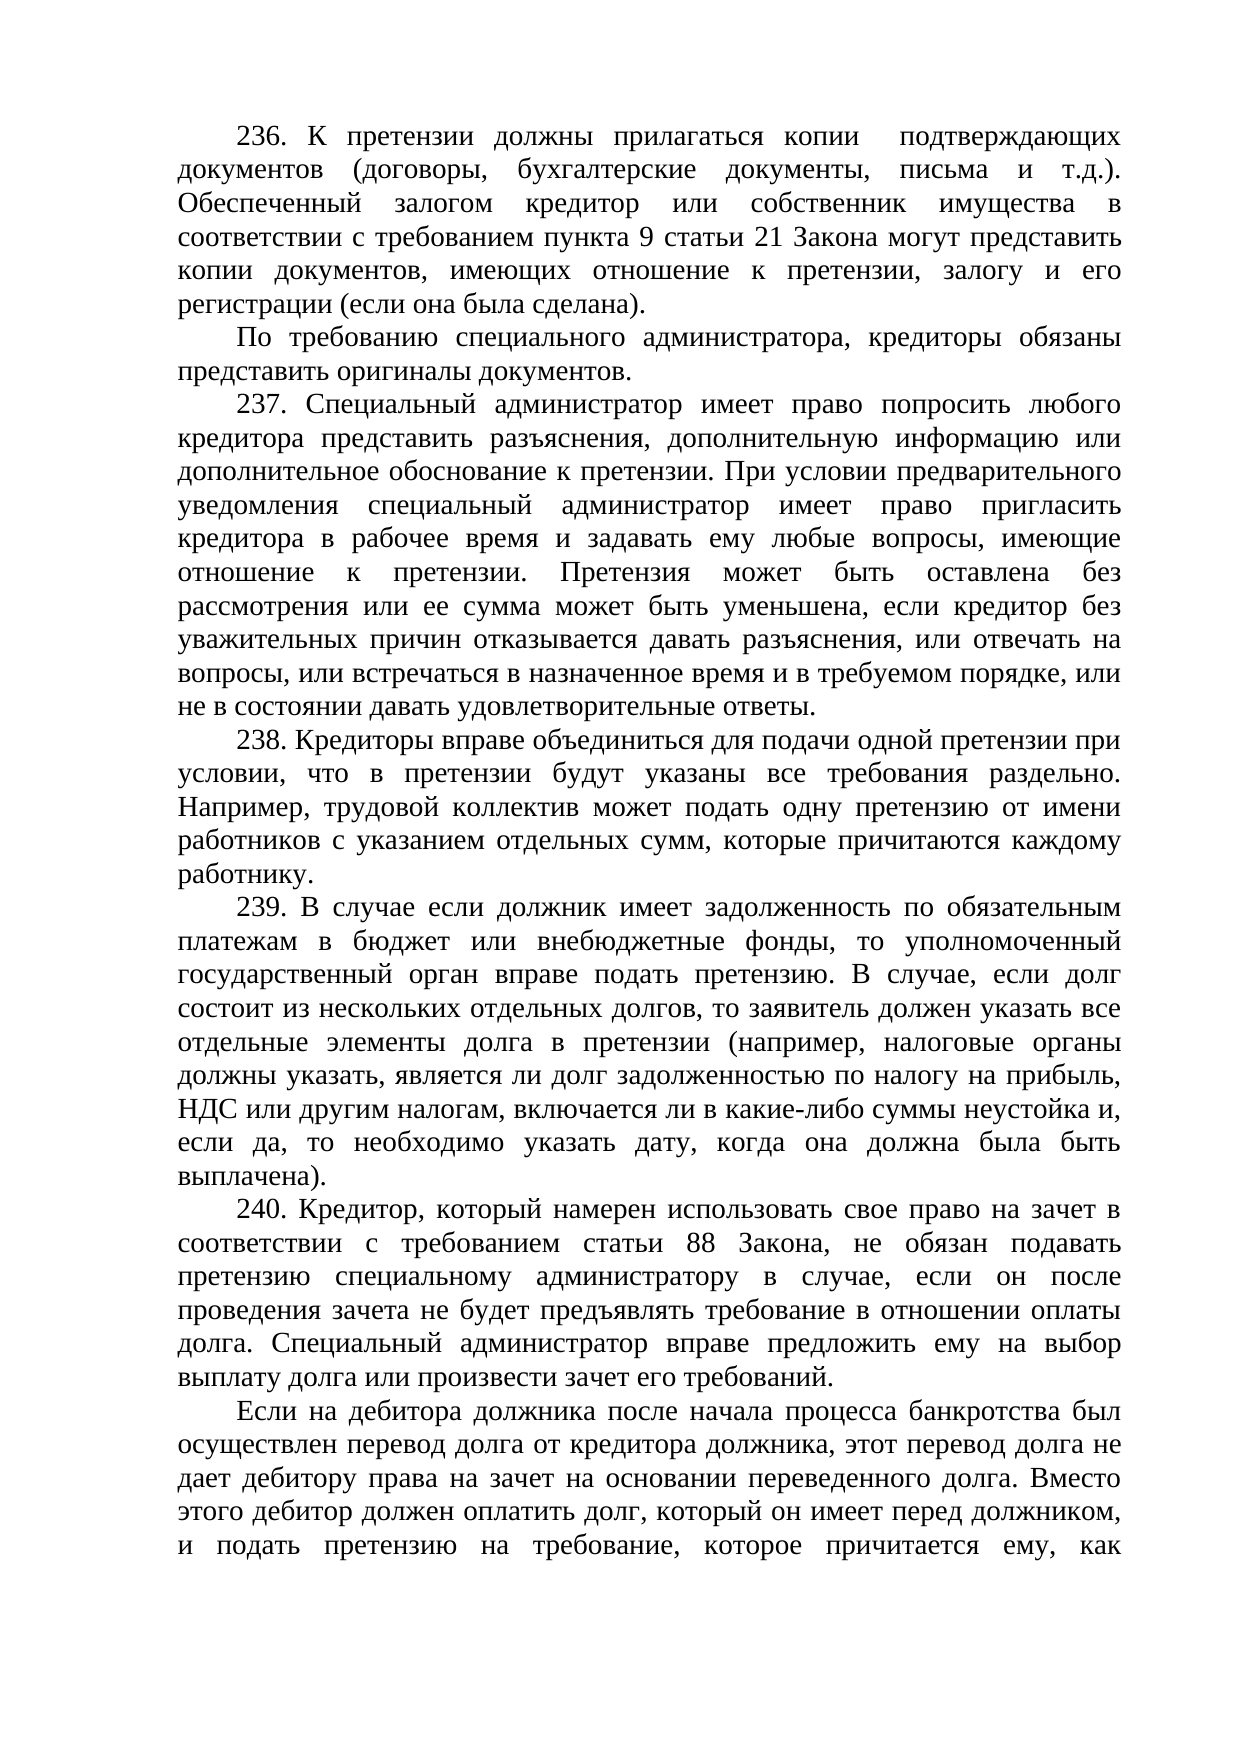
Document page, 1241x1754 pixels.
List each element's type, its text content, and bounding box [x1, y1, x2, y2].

text 238. Кредиторы вправе объединиться для подачи одной претензии при условии, что в претензии будут указаны все требования раздельно. Например, трудовой коллектив может подать одну претензию от имени работников с указанием отдельных сумм, которые причитаются каждому работнику. [177, 722, 1122, 889]
text 236. К претензии должны прилагаться копии подтверждающих документов (договоры, бухгалтерские документы, письма и т.д.). Обеспеченный залогом кредитор или собственник имущества в соответствии с требованием пункта 9 статьи 21 Закона могут представить копии документов, имеющих отношение к претензии, залогу и его регистрации (если она была сделана). [177, 118, 1122, 319]
text 240. Кредитор, который намерен использовать свое право на зачет в соответствии с требованием статьи 88 Закона, не обязан подавать претензию специальному администратору в случае, если он после проведения зачета не будет предъявлять требование в отношении оплаты долга. Специальный администратор вправе предложить ему на выбор выплату долга или произвести зачет его требований. [177, 1191, 1122, 1393]
text 237. Специальный администратор имеет право попросить любого кредитора представить разъяснения, дополнительную информацию или дополнительное обоснование к претензии. При условии предварительного уведомления специальный администратор имеет право пригласить кредитора в рабочее время и задавать ему любые вопросы, имеющие отношение к претензии. Претензия может быть оставлена без рассмотрения или ее сумма может быть уменьшена, если кредитор без уважительных причин отказывается давать разъяснения, или отвечать на вопросы, или встречаться в назначенное время и в требуемом порядке, или не в состоянии давать удовлетворительные ответы. [177, 386, 1122, 722]
text По требованию специального администратора, кредиторы обязаны представить оригиналы документов. [177, 319, 1122, 386]
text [177, 1393, 1122, 1560]
text 239. В случае если должник имеет задолженность по обязательным платежам в бюджет или внебюджетные фонды, то уполномоченный государственный орган вправе подать претензию. В случае, если долг состоит из нескольких отдельных долгов, то заявитель должен указать все отдельные элементы долга в претензии (например, налоговые органы должны указать, является ли долг задолженностью по налогу на прибыль, НДС или другим налогам, включается ли в какие-либо суммы неустойка и, если да, то необходимо указать дату, когда она должна была быть выплачена). [177, 889, 1122, 1191]
